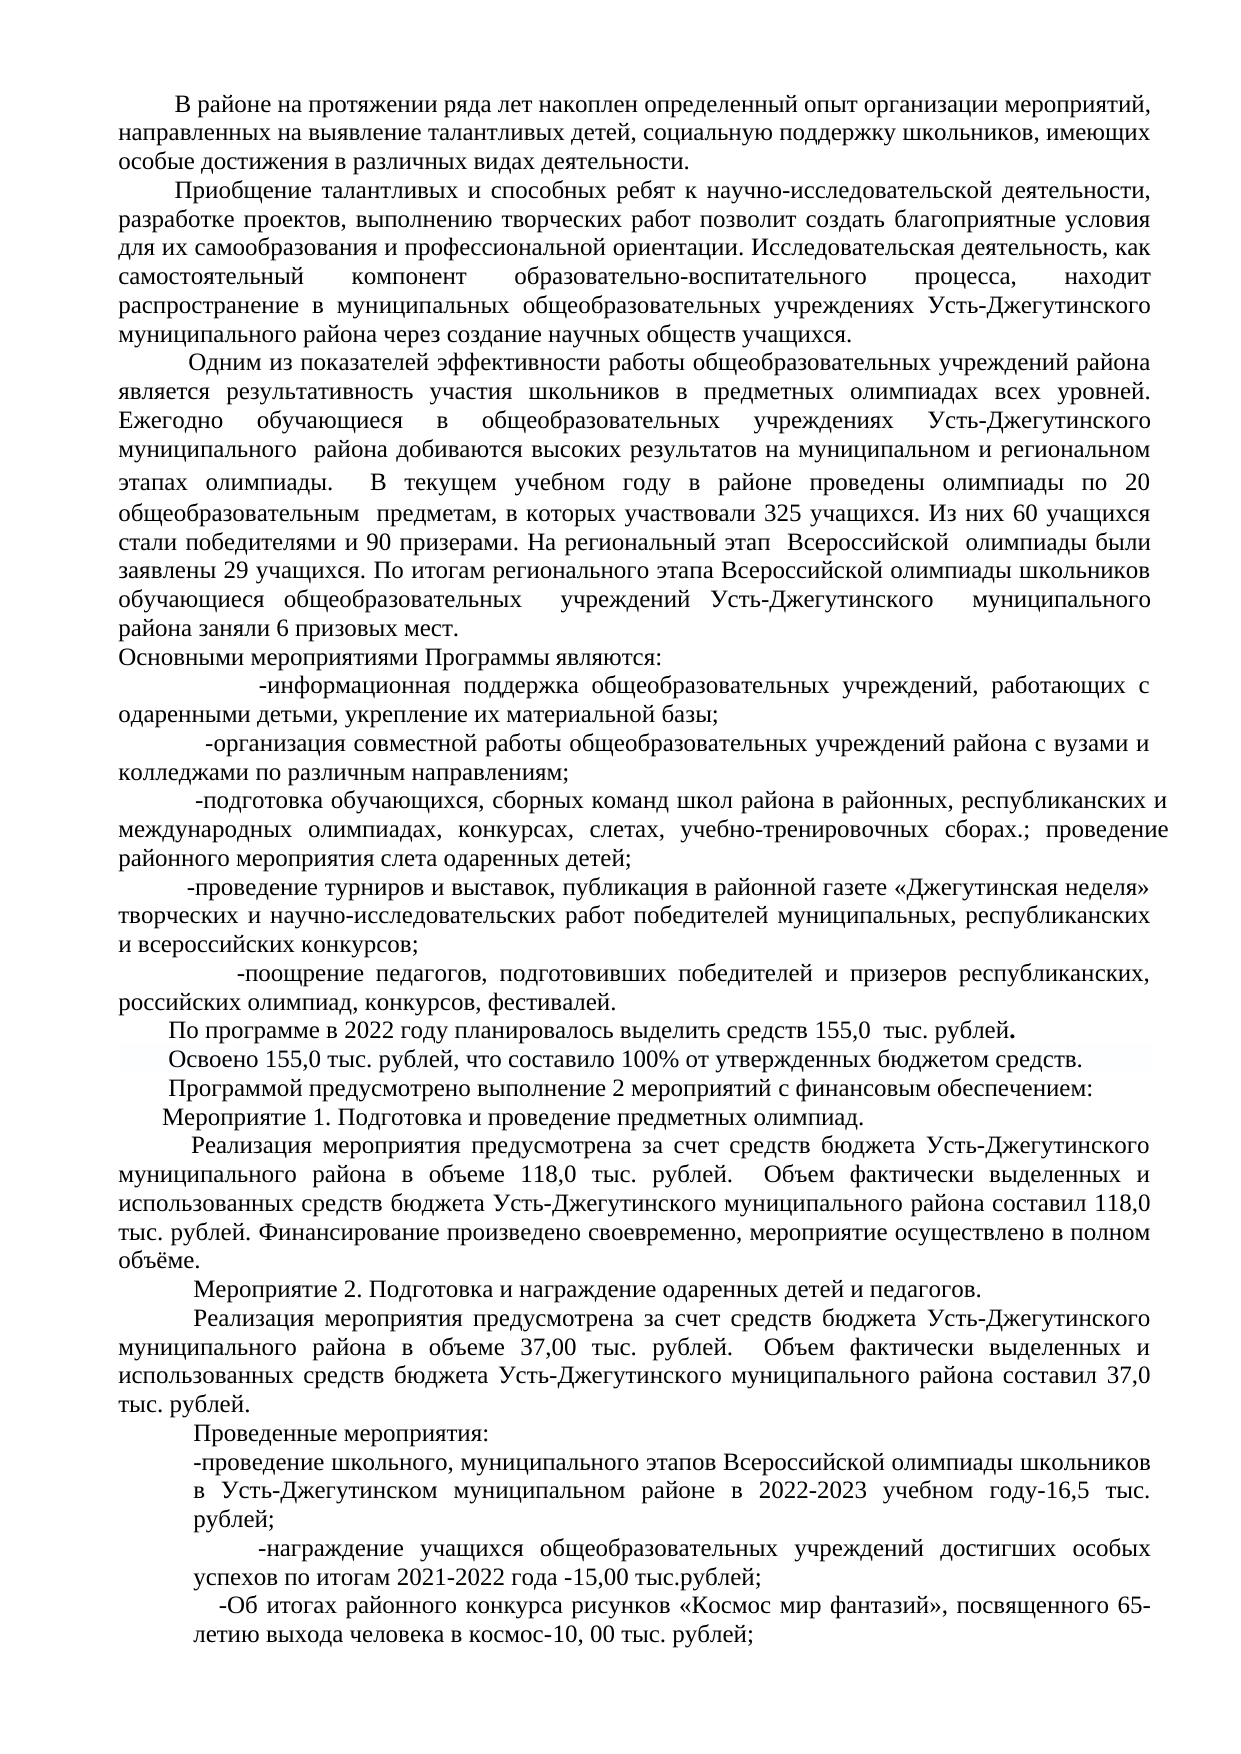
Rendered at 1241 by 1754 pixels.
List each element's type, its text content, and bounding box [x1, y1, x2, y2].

text -награждение учащихся общеобразовательных учреждений достигших особых успехов по итогам 2021-2022 года -15,00 тыс.рублей; [193, 1533, 1152, 1591]
text Реализация мероприятия предусмотрена за счет средств бюджета Усть-Джегутинского муниципального района в объеме 37,00 тыс. рублей. Объем фактически выделенных и использованных средств бюджета Усть-Джегутинского муниципального района составил 37,0 тыс. рублей. [118, 1303, 1152, 1418]
text В районе на протяжении ряда лет накоплен определенный опыт организации мероприятий, направленных на выявление талантливых детей, социальную поддержку школьников, имеющих особые достижения в различных видах деятельности. [118, 89, 1152, 175]
text Мероприятие 2. Подготовка и награждение одаренных детей и педагогов. [118, 1274, 1152, 1303]
text -проведение турниров и выставок, публикация в районной газете «Джегутинская неделя» творческих и научно-исследовательских работ победителей муниципальных, республиканских и всероссийских конкурсов; [118, 872, 1152, 958]
text Приобщение талантливых и способных ребят к научно-исследовательской деятельности, разработке проектов, выполнению творческих работ позволит создать благоприятные условия для их самообразования и профессиональной ориентации. Исследовательская деятельность, как самостоятельный компонент образовательно-воспитательного процесса, находит распространение в муниципальных общеобразовательных учреждениях Усть-Джегутинского муниципального района через создание научных обществ учащихся. [118, 175, 1152, 347]
text -проведение школьного, муниципального этапов Всероссийской олимпиады школьников в Усть-Джегутинском муниципальном районе в 2022-2023 учебном году-16,5 тыс. рублей; [193, 1447, 1152, 1533]
text Мероприятие 1. Подготовка и проведение предметных олимпиад. [118, 1102, 1152, 1131]
text -Об итогах районного конкурса рисунков «Космос мир фантазий», посвященного 65-летию выхода человека в космос-10, 00 тыс. рублей; [193, 1591, 1152, 1648]
text Проведенные мероприятия: [118, 1418, 1152, 1447]
text -информационная поддержка общеобразовательных учреждений, работающих с одаренными детьми, укрепление их материальной базы; [118, 671, 1152, 728]
text -поощрение педагогов, подготовивших победителей и призеров республиканских, российских олимпиад, конкурсов, фестивалей. [118, 958, 1152, 1016]
text Реализация мероприятия предусмотрена за счет средств бюджета Усть-Джегутинского муниципального района в объеме 118,0 тыс. рублей. Объем фактически выделенных и использованных средств бюджета Усть-Джегутинского муниципального района составил 118,0 тыс. рублей. Финансирование произведено своевременно, мероприятие осуществлено в полном объёме. [118, 1131, 1152, 1274]
text Одним из показателей эффективности работы общеобразовательных учреждений района является результативность участия школьников в предметных олимпиадах всех уровней. Ежегодно обучающиеся в общеобразовательных учреждениях Усть-Джегутинского муниципального района добиваются высоких результатов на муниципальном и региональном этапах олимпиады. В текущем учебном году в районе проведены олимпиады по 20 общеобразовательным предметам, в которых участвовали 325 учащихся. Из них 60 учащихся стали победителями и 90 призерами. На региональный этап Всероссийской олимпиады были заявлены 29 учащихся. По итогам регионального этапа Всероссийской олимпиады школьников обучающиеся общеобразовательных учреждений Усть-Джегутинского муниципального района заняли 6 призовых мест. [118, 347, 1152, 642]
text Основными мероприятиями Программы являются: [118, 642, 1152, 671]
text Программой предусмотрено выполнение 2 мероприятий с финансовым обеспечением: [118, 1073, 1152, 1102]
text По программе в 2022 году планировалось выделить средств 155,0 тыс. рублей. [118, 1016, 1152, 1044]
text -подготовка обучающихся, сборных команд школ района в районных, республиканских и международных олимпиадах, конкурсах, слетах, учебно-тренировочных сборах.; проведение районного мероприятия слета одаренных детей; [118, 786, 1169, 872]
text -организация совместной работы общеобразовательных учреждений района с вузами и колледжами по различным направлениям; [118, 728, 1152, 786]
text Освоено 155,0 тыс. рублей, что составило 100% от утвержденных бюджетом средств. [118, 1044, 1152, 1073]
